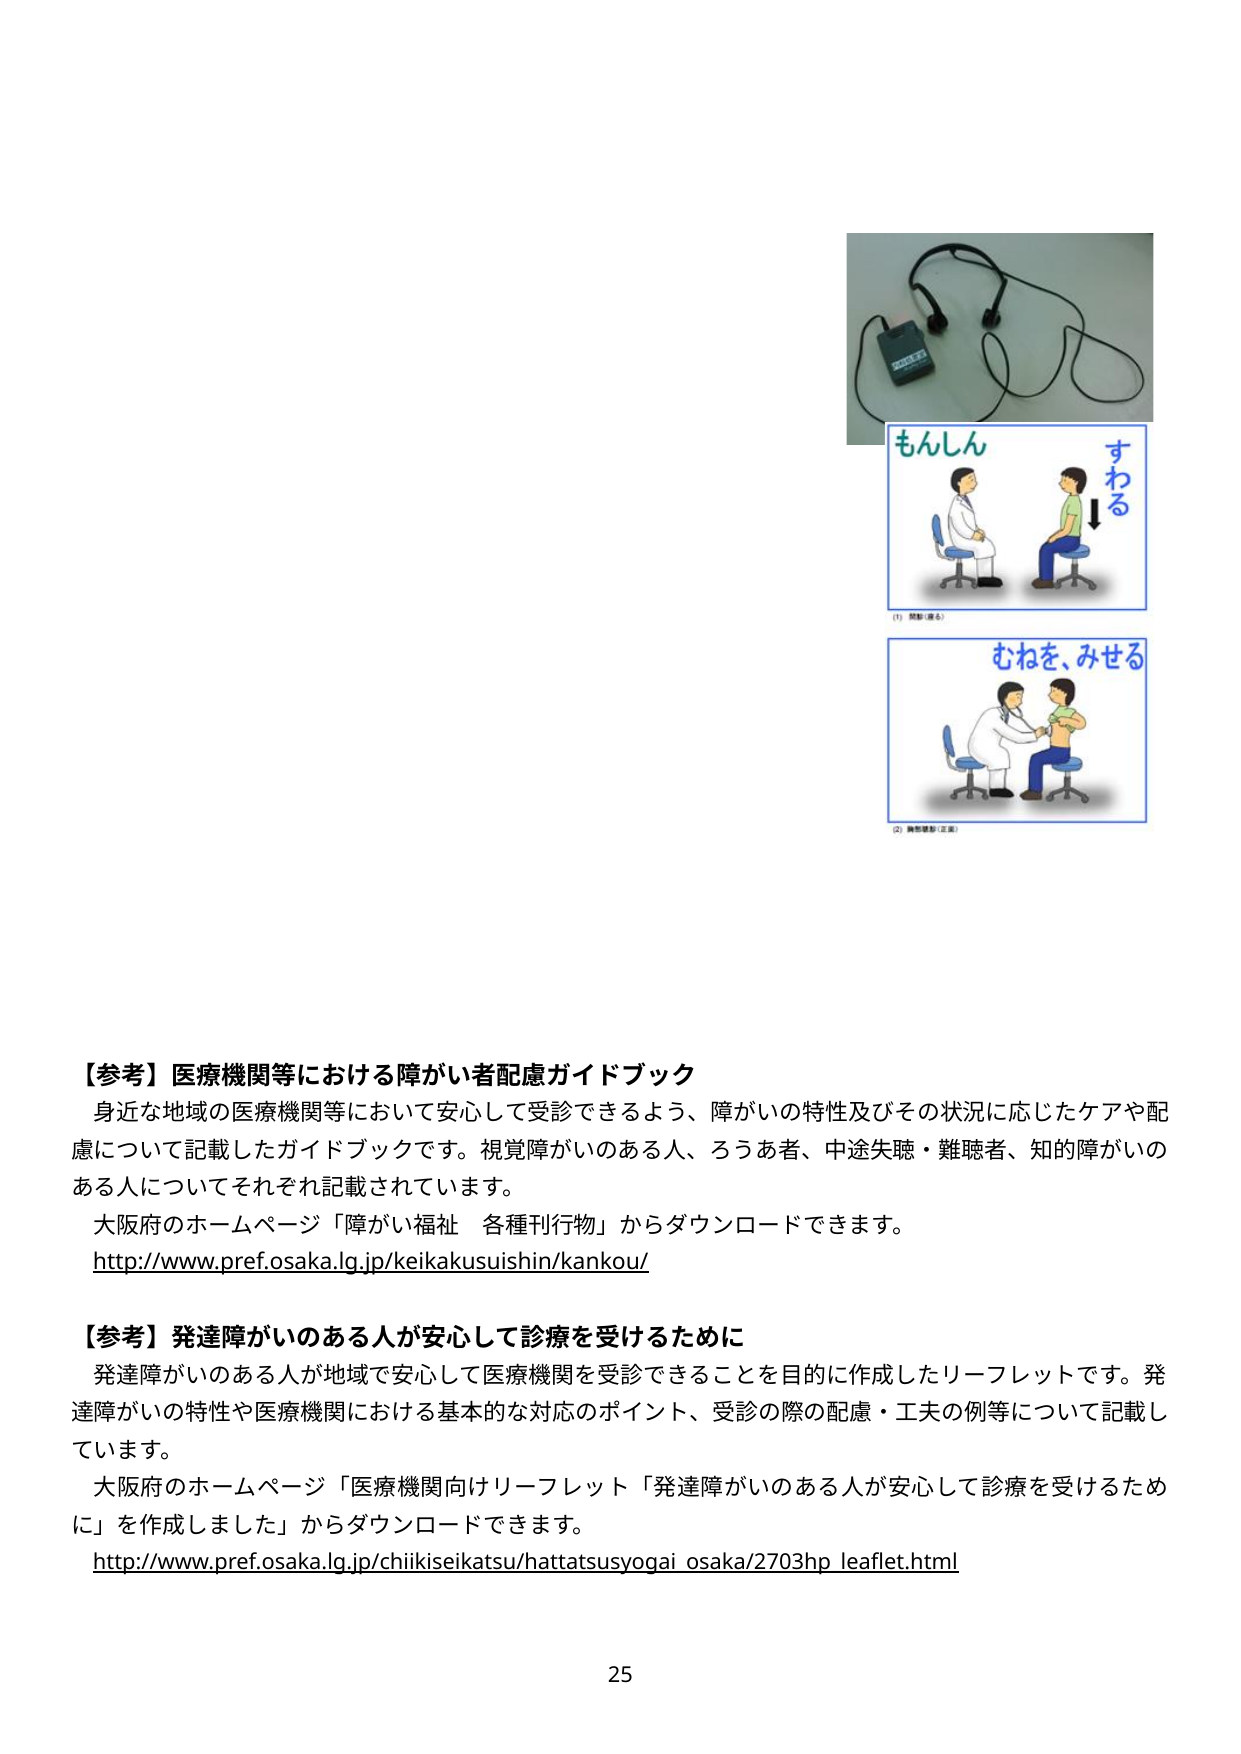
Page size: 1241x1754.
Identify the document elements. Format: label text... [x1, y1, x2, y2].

text 【参考】医療機関等における障がい者配慮ガイドブック [71, 1054, 1169, 1092]
text 大阪府のホームページ「医療機関向けリーフレット「発達障がいのある人が安心して診療を受けるために」を作成しました」からダウンロードできます。 [71, 1467, 1169, 1542]
text 【参考】発達障がいのある人が安心して診療を受けるために [71, 1317, 1169, 1354]
text 発達障がいのある人が地域で安心して医療機関を受診できることを目的に作成したリーフレットです。発達障がいの特性や医療機関における基本的な対応のポイント、受診の際の配慮・工夫の例等について記載しています。 [71, 1354, 1169, 1467]
text 大阪府のホームページ「障がい福祉 各種刊行物」からダウンロードできます。 [71, 1204, 1169, 1242]
text http://www.pref.osaka.lg.jp/keikakusuishin/kankou/ [71, 1242, 1169, 1279]
picture [846, 233, 1154, 838]
text http://www.pref.osaka.lg.jp/chiikiseikatsu/hattatsusyogai_osaka/2703hp_leaflet.html [71, 1542, 1169, 1579]
text 身近な地域の医療機関等において安心して受診できるよう、障がいの特性及びその状況に応じたケアや配慮について記載したガイドブックです。視覚障がいのある人、ろうあ者、中途失聴・難聴者、知的障がいのある人についてそれぞれ記載されています。 [71, 1092, 1169, 1204]
